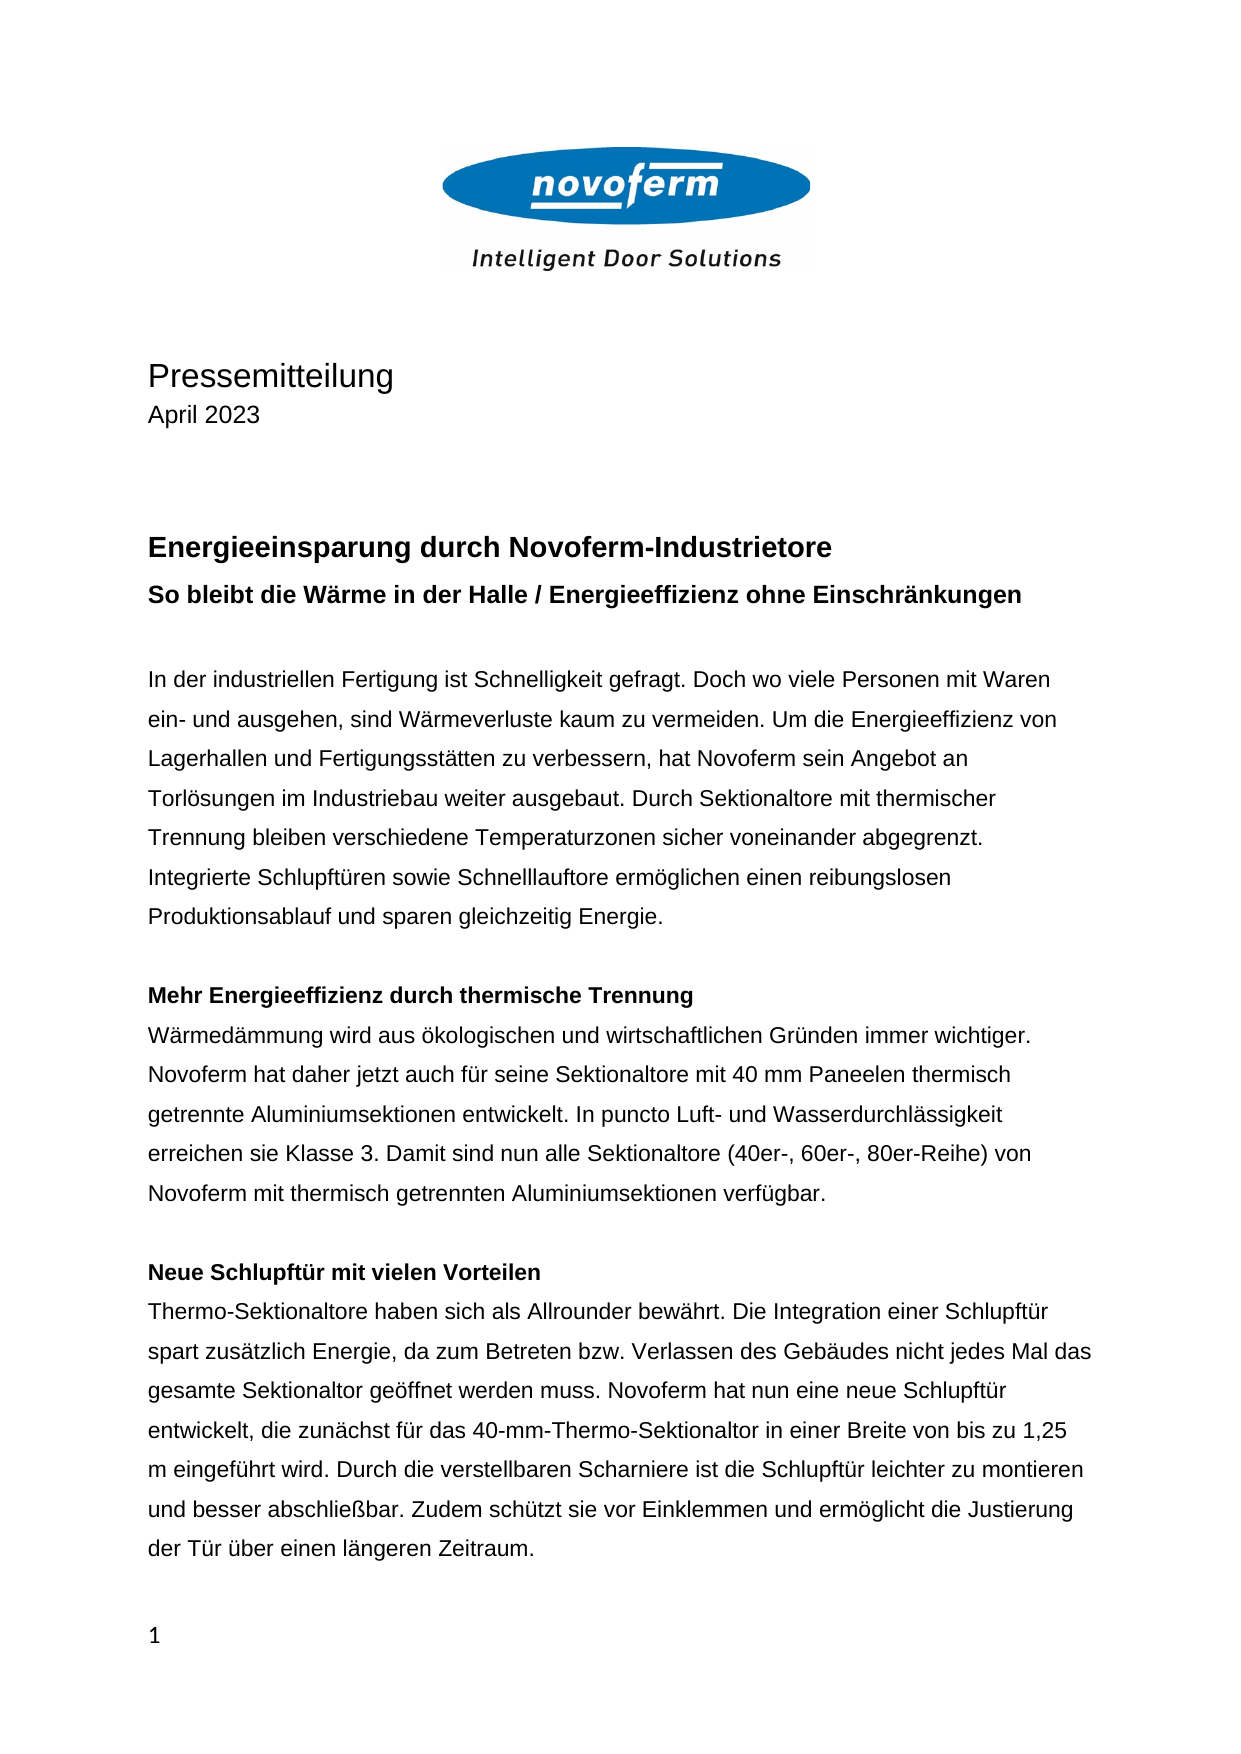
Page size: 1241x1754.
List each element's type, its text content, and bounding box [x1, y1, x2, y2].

text Energieeinsparung durch Novoferm-Industrietore [148, 530, 1093, 563]
text Neue Schlupftür mit vielen Vorteilen [148, 1259, 1093, 1285]
text In der industriellen Fertigung ist Schnelligkeit gefragt. Doch wo viele Personen mit Waren ein- und ausgehen, sind Wärmeverluste kaum zu vermeiden. Um die Energieeffizienz von Lagerhallen und Fertigungsstätten zu verbessern, hat Novoferm sein Angebot an Torlösungen im Industriebau weiter ausgebaut. Durch Sektionaltore mit thermischer Trennung bleiben verschiedene Temperaturzonen sicher voneinander abgegrenzt. Integrierte Schlupftüren sowie Schnelllauftore ermöglichen einen reibungslosen Produktionsablauf und sparen gleichzeitig Energie. [148, 666, 1093, 930]
text Mehr Energieeffizienz durch thermische Trennung [148, 982, 1093, 1009]
text Wärmedämmung wird aus ökologischen und wirtschaftlichen Gründen immer wichtiger. Novoferm hat daher jetzt auch für seine Sektionaltore mit 40 mm Paneelen thermisch getrennte Aluminiumsektionen entwickelt. In puncto Luft- und Wasserdurchlässigkeit erreichen sie Klasse 3. Damit sind nun alle Sektionaltore (40er-, 60er-, 80er-Reihe) von Novoferm mit thermisch getrennten Aluminiumsektionen verfügbar. [148, 1022, 1093, 1206]
picture [442, 147, 811, 271]
text Pressemitteilung [148, 356, 1093, 395]
text April 2023 [148, 401, 1093, 429]
text So bleibt die Wärme in der Halle / Energieeffizienz ohne Einschränkungen [148, 580, 1093, 609]
text Thermo-Sektionaltore haben sich als Allrounder bewährt. Die Integration einer Schlupftür spart zusätzlich Energie, da zum Betreten bzw. Verlassen des Gebäudes nicht jedes Mal das gesamte Sektionaltor geöffnet werden muss. Novoferm hat nun eine neue Schlupftür entwickelt, die zunächst für das 40-mm-Thermo-Sektionaltor in einer Breite von bis zu 1,25 m eingeführt wird. Durch die verstellbaren Scharniere ist die Schlupftür leichter zu montieren und besser abschließbar. Zudem schützt sie vor Einklemmen und ermöglicht die Justierung der Tür über einen längeren Zeitraum. [148, 1298, 1093, 1561]
